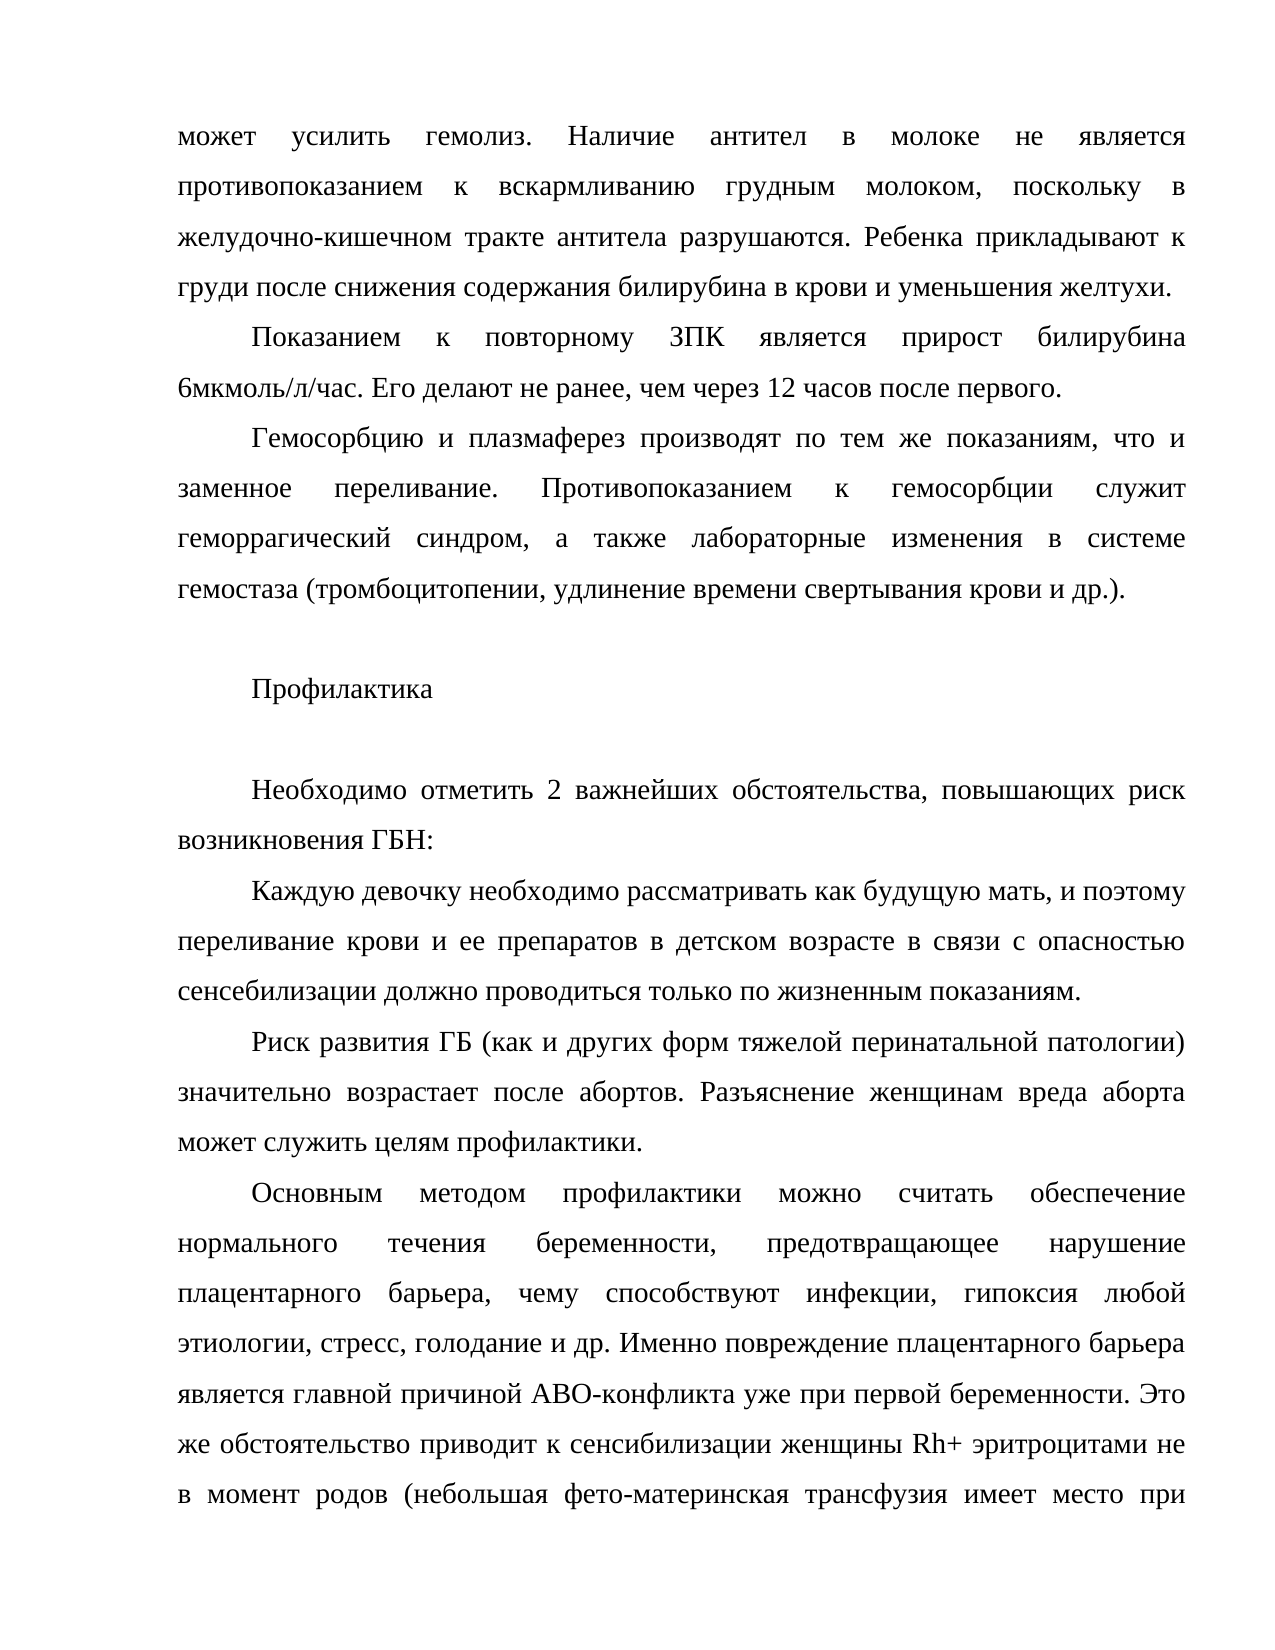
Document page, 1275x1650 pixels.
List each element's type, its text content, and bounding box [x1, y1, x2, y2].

text Профилактика [177, 672, 1186, 705]
text Необходимо отметить 2 важнейших обстоятельства, повышающих риск возникновения ГБН: [177, 772, 1186, 856]
text Показанием к повторному ЗПК является прирост билирубина 6мкмоль/л/час. Его делают не ранее, чем через 12 часов после первого. [177, 319, 1186, 403]
text Гемосорбцию и плазмаферез производят по тем же показаниям, что и заменное переливание. Противопоказанием к гемосорбции служит геморрагический синдром, а также лабораторные изменения в системе гемостаза (тромбоцитопении, удлинение времени свертывания крови и др.). [177, 420, 1186, 604]
text Каждую девочку необходимо рассматривать как будущую мать, и поэтому переливание крови и ее препаратов в детском возрасте в связи с опасностью сенсебилизации должно проводиться только по жизненным показаниям. [177, 873, 1186, 1007]
text Риск развития ГБ (как и других форм тяжелой перинатальной патологии) значительно возрастает после абортов. Разъяснение женщинам вреда аборта может служить целям профилактики. [177, 1024, 1186, 1158]
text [177, 1175, 1186, 1510]
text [177, 118, 1186, 303]
